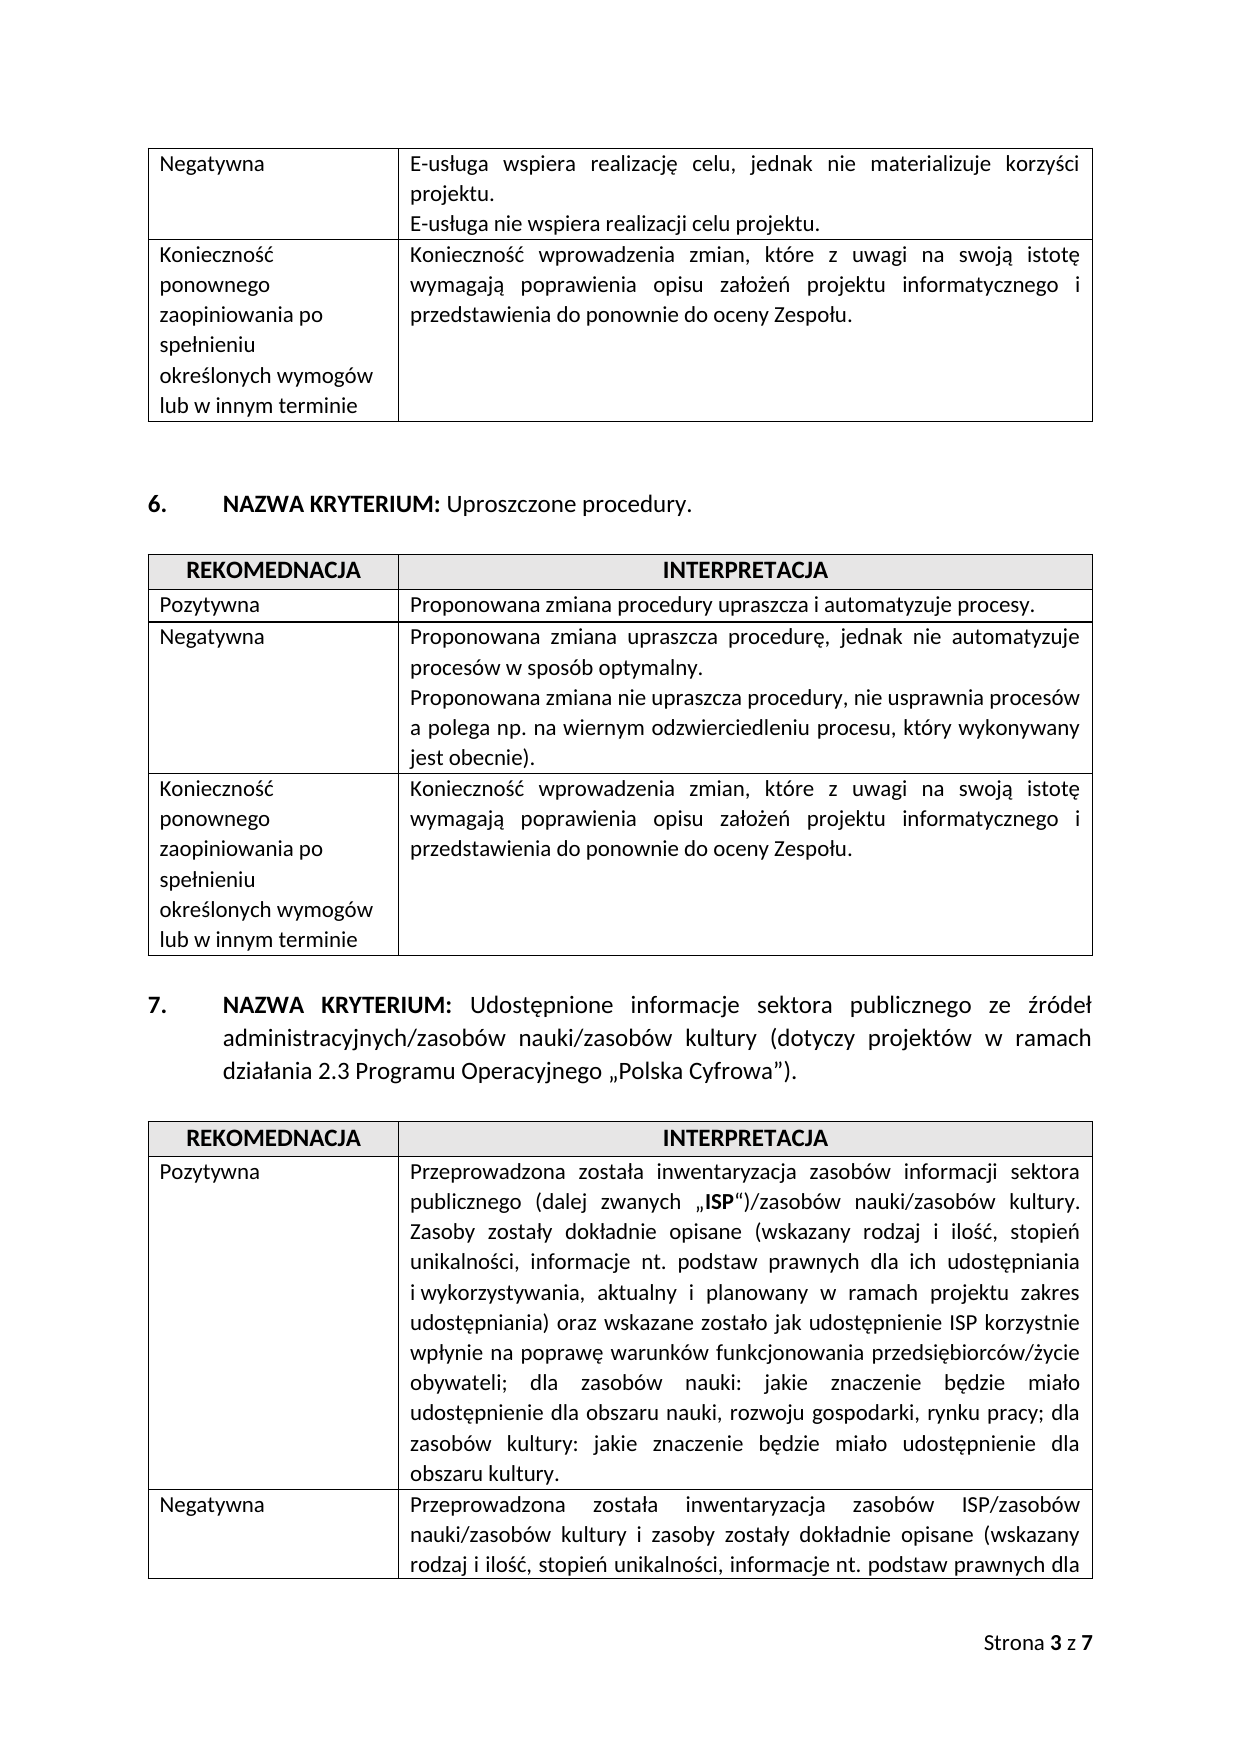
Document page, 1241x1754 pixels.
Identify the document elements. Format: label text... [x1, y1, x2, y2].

table_header INTERPRETACJA [399, 1122, 1092, 1156]
table_cell Proponowana zmiana upraszcza procedurę, jednak nie automatyzuje procesów w sposób optymalny. Proponowana zmiana nie upraszcza procedury, nie usprawnia procesów a polega np. na wiernym odzwierciedleniu procesu, który wykonywany jest obecnie). [399, 623, 1092, 773]
table_cell Konieczność ponownego zaopiniowania po spełnieniu określonych wymogów lub w innym terminie [149, 240, 398, 421]
list NAZWA KRYTERIUM: Uproszczone procedury. [148, 488, 1093, 518]
table_cell Proponowana zmiana procedury upraszcza i automatyzuje procesy. [399, 590, 1092, 621]
table_cell Negatywna [149, 623, 398, 773]
table_cell Negatywna [149, 149, 398, 239]
table_header REKOMEDNACJA [149, 555, 398, 589]
list NAZWA KRYTERIUM: Udostępnione informacje sektora publicznego ze źródeł administracyjnych/zasobów nauki/zasobów kultury (dotyczy projektów w ramach działania 2.3 Programu Operacyjnego „Polska Cyfrowa”). [148, 989, 1093, 1085]
table_cell Przeprowadzona została inwentaryzacja zasobów informacji sektora publicznego (dalej zwanych „ISP“)/zasobów nauki/zasobów kultury. Zasoby zostały dokładnie opisane (wskazany rodzaj i ilość, stopień unikalności, informacje nt. podstaw prawnych dla ich udostępniania i wykorzystywania, aktualny i planowany w ramach projektu zakres udostępniania) oraz wskazane zostało jak udostępnienie ISP korzystnie wpłynie na poprawę warunków funkcjonowania przedsiębiorców/życie obywateli; dla zasobów nauki: jakie znaczenie będzie miało udostępnienie dla obszaru nauki, rozwoju gospodarki, rynku pracy; dla zasobów kultury: jakie znaczenie będzie miało udostępnienie dla obszaru kultury. [399, 1157, 1092, 1489]
table_header INTERPRETACJA [399, 555, 1092, 589]
table_cell E-usługa wspiera realizację celu, jednak nie materializuje korzyści projektu. E-usługa nie wspiera realizacji celu projektu. [399, 149, 1092, 239]
table_header REKOMEDNACJA [149, 1122, 398, 1156]
table_cell Negatywna [149, 1490, 398, 1578]
table_cell Konieczność ponownego zaopiniowania po spełnieniu określonych wymogów lub w innym terminie [149, 774, 398, 955]
table_cell Pozytywna [149, 590, 398, 621]
table_cell Pozytywna [149, 1157, 398, 1489]
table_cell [399, 1490, 1092, 1578]
